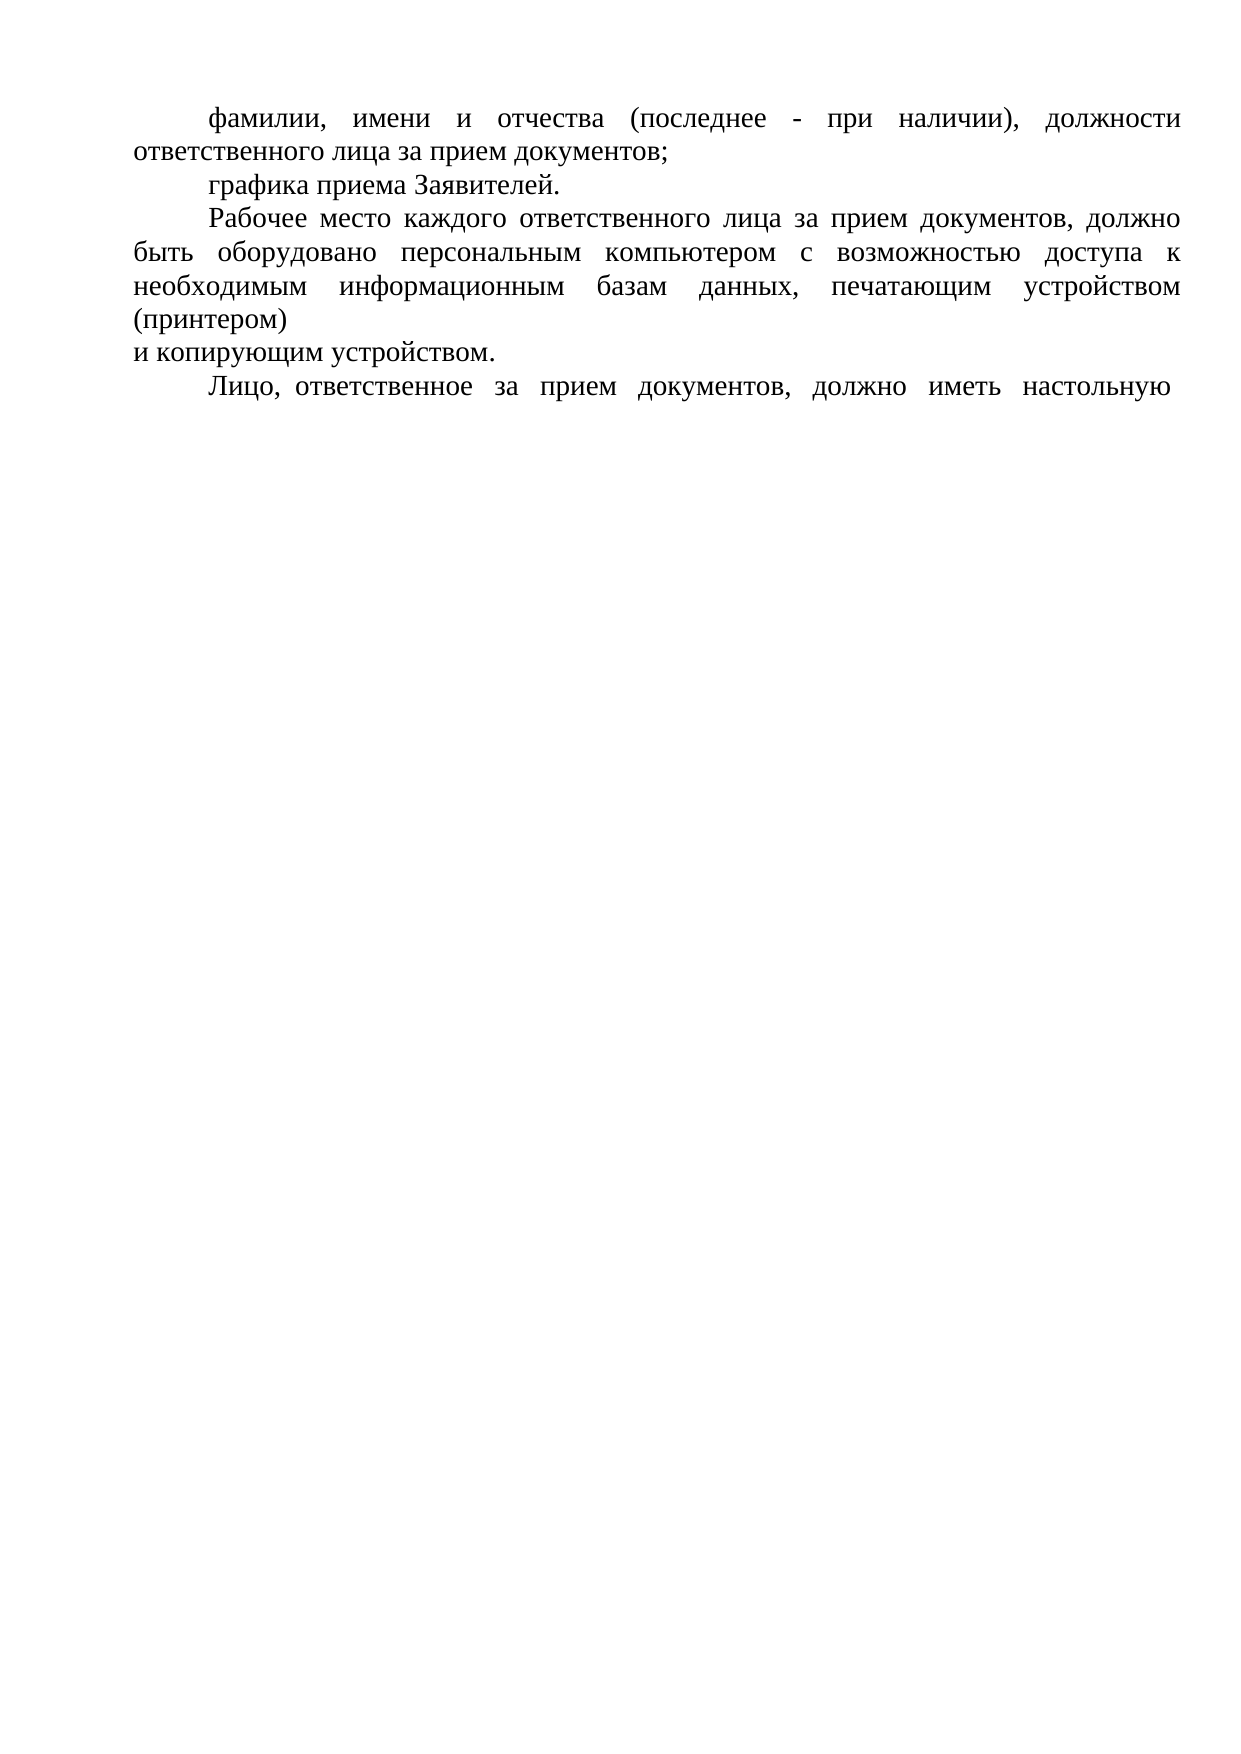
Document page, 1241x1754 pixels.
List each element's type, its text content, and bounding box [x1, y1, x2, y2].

text и копирующим устройством. [133, 335, 1196, 368]
text фамилии, имени и отчества (последнее - при наличии), должности ответственного лица за прием документов; [133, 100, 1181, 167]
text графика приема Заявителей. [208, 167, 1196, 201]
text Лицо, ответственное за прием документов, должно иметь настольную [208, 368, 1196, 402]
text Рабочее место каждого ответственного лица за прием документов, должно быть оборудовано персональным компьютером с возможностью доступа к необходимым информационным базам данных, печатающим устройством (принтером) [133, 201, 1181, 335]
